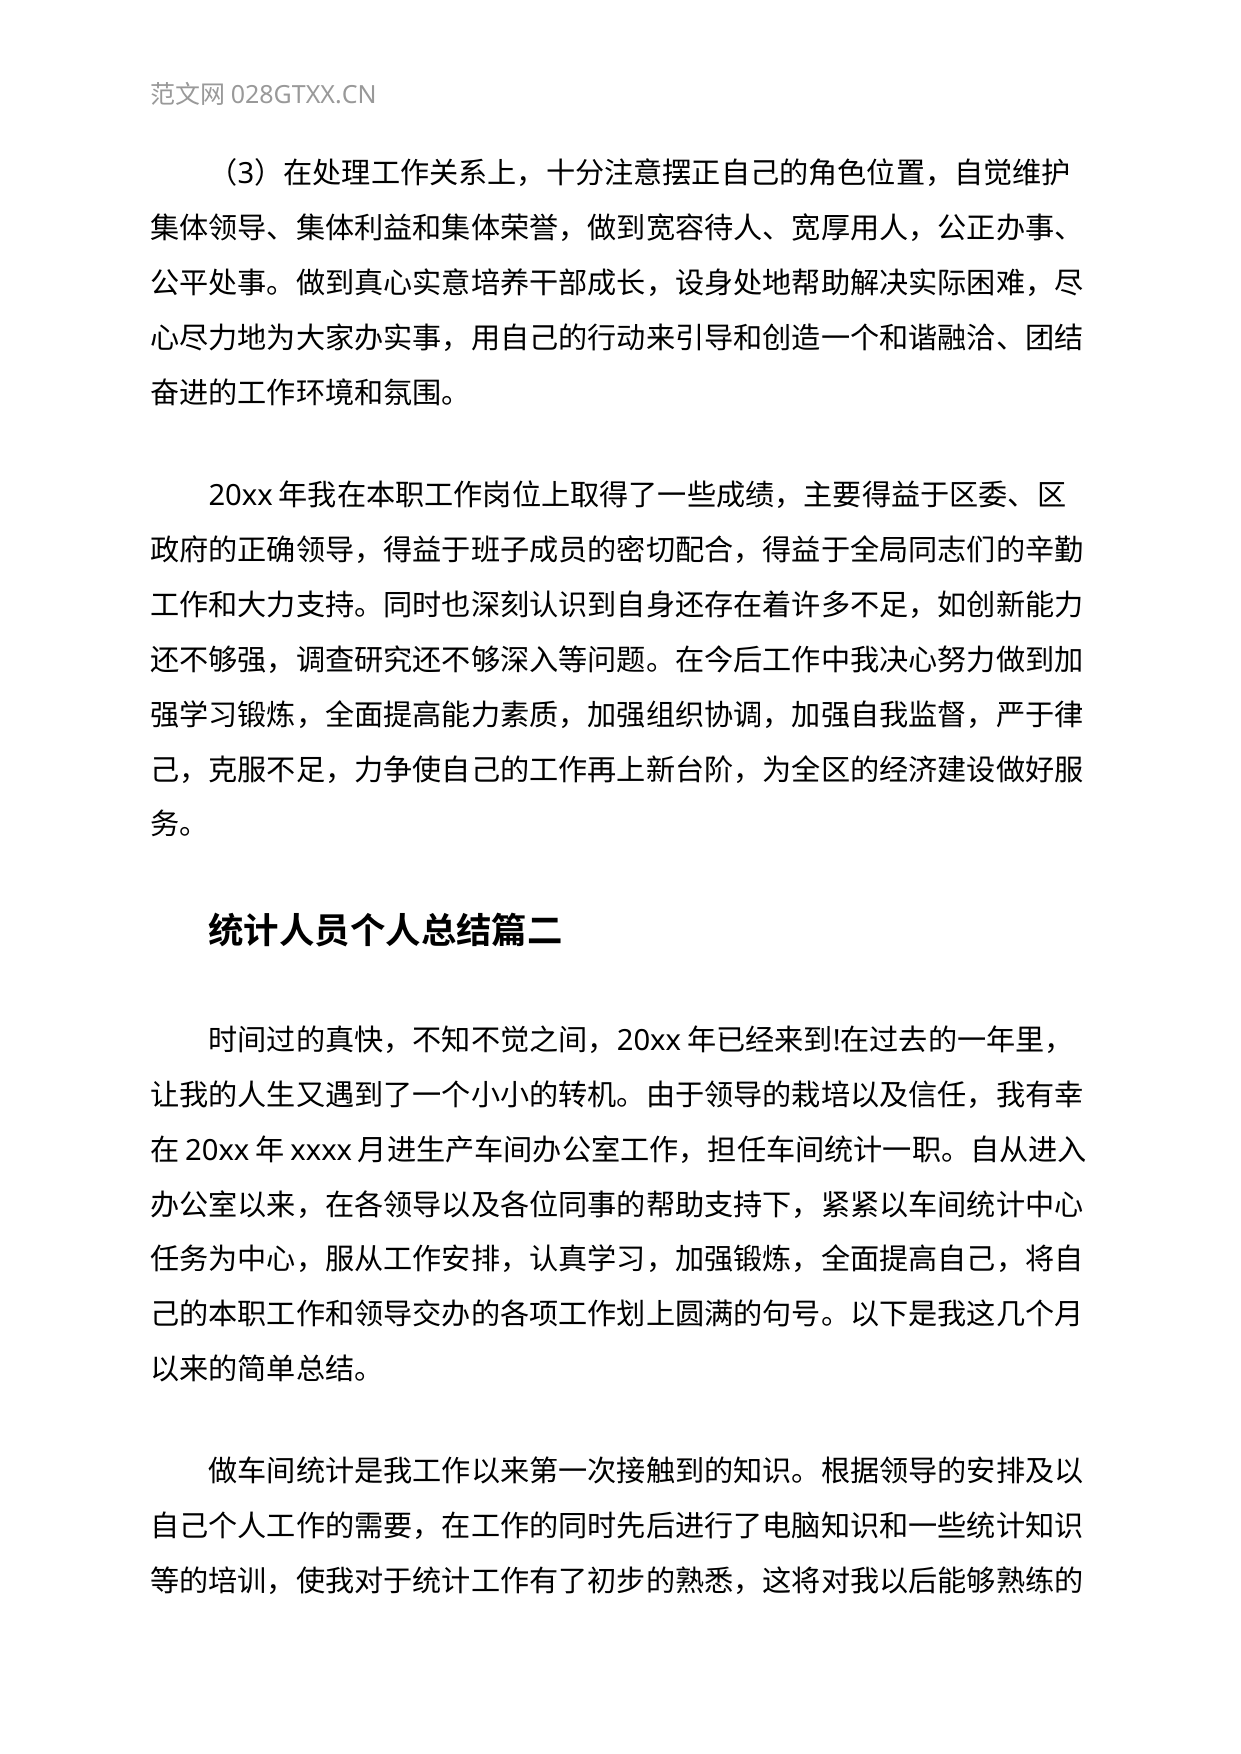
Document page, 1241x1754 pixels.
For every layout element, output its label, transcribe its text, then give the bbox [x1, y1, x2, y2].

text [150, 1447, 1090, 1599]
text 统计人员个人总结篇二 [150, 903, 1090, 954]
text 时间过的真快，不知不觉之间，20xx年已经来到!在过去的一年里，让我的人生又遇到了一个小小的转机。由于领导的栽培以及信任，我有幸在20xx年xxxx月进生产车间办公室工作，担任车间统计一职。自从进入办公室以来，在各领导以及各位同事的帮助支持下，紧紧以车间统计中心任务为中心，服从工作安排，认真学习，加强锻炼，全面提高自己，将自己的本职工作和领导交办的各项工作划上圆满的句号。以下是我这几个月以来的简单总结。 [150, 1016, 1090, 1388]
text （3）在处理工作关系上，十分注意摆正自己的角色位置，自觉维护集体领导、集体利益和集体荣誉，做到宽容待人、宽厚用人，公正办事、公平处事。做到真心实意培养干部成长，设身处地帮助解决实际困难，尽心尽力地为大家办实事，用自己的行动来引导和创造一个和谐融洽、团结奋进的工作环境和氛围。 [150, 150, 1090, 412]
text 20xx年我在本职工作岗位上取得了一些成绩，主要得益于区委、区政府的正确领导，得益于班子成员的密切配合，得益于全局同志们的辛勤工作和大力支持。同时也深刻认识到自身还存在着许多不足，如创新能力还不够强，调查研究还不够深入等问题。在今后工作中我决心努力做到加强学习锻炼，全面提高能力素质，加强组织协调，加强自我监督，严于律己，克服不足，力争使自己的工作再上新台阶，为全区的经济建设做好服务。 [150, 471, 1090, 843]
